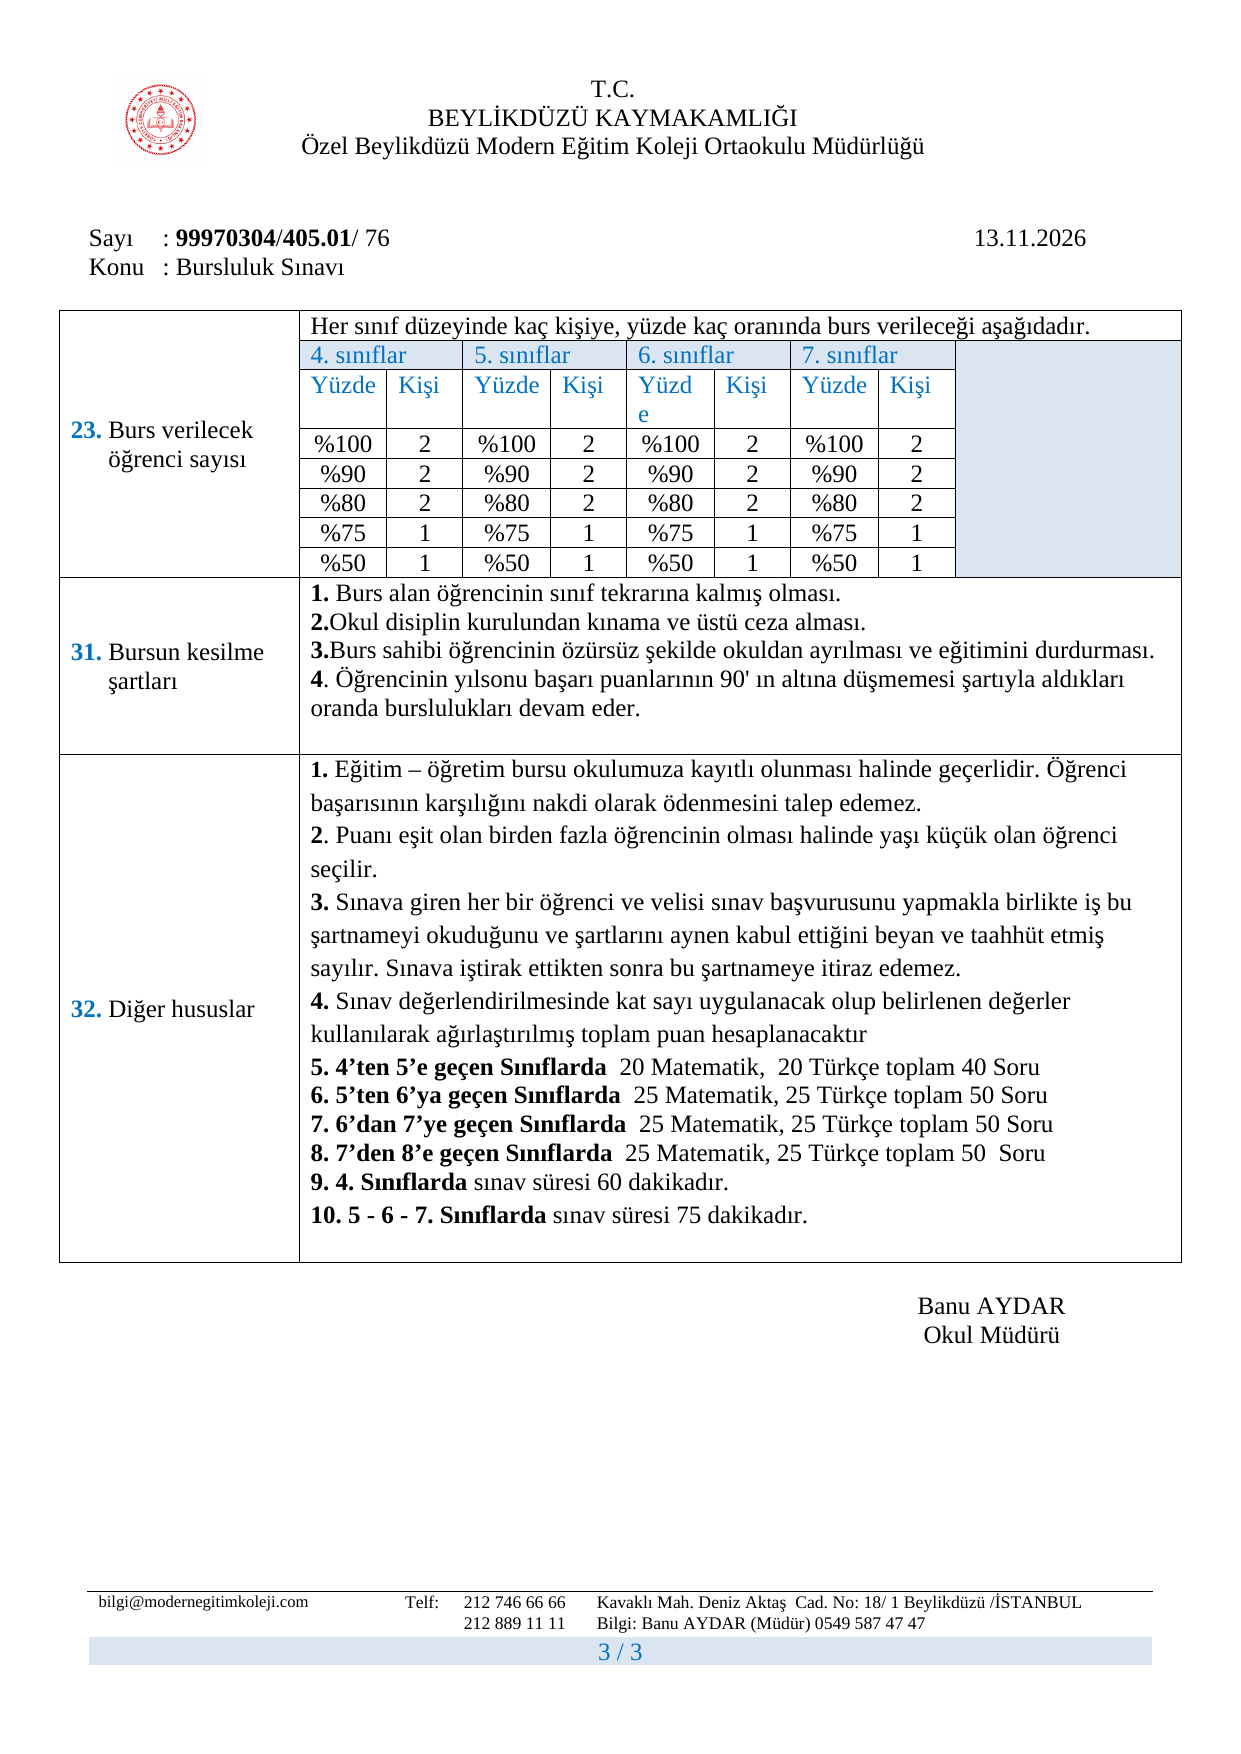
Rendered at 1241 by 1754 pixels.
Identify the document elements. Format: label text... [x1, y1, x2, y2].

table_cell %90 [300, 459, 386, 487]
table_cell 1 [879, 518, 955, 547]
table_cell %75 [627, 518, 714, 547]
table_cell %100 [463, 429, 550, 458]
table_cell [956, 341, 1181, 577]
table_cell Yüzde [463, 370, 550, 428]
table_cell %50 [627, 548, 714, 577]
table_cell %80 [627, 489, 714, 517]
table_cell Kişi [551, 370, 626, 428]
table_cell 6. sınıflar [627, 341, 790, 369]
table_cell Yüzde [627, 370, 714, 428]
table_cell 2 [879, 489, 955, 517]
table_cell 1 [551, 548, 626, 577]
table_cell 5. sınıflar [463, 341, 626, 369]
table_cell 2 [551, 489, 626, 517]
table_cell Kişi [879, 370, 955, 428]
table_cell %50 [463, 548, 550, 577]
table_cell %100 [300, 429, 386, 458]
table_cell Kişi [387, 370, 462, 428]
text Banu AYDAR [531, 1291, 1152, 1320]
table_cell Yüzde [791, 370, 878, 428]
table_cell 2 [551, 459, 626, 487]
table_cell %50 [791, 548, 878, 577]
table_cell 4. sınıflar [300, 341, 462, 369]
table_cell %100 [627, 429, 714, 458]
table_cell 1 [879, 548, 955, 577]
table_cell Her sınıf düzeyinde kaç kişiye, yüzde kaç oranında burs verileceği aşağıdadır. [300, 311, 1181, 339]
table_cell 2 [551, 429, 626, 458]
table_cell %80 [791, 489, 878, 517]
table_cell 2 [387, 459, 462, 487]
table_cell 2 [387, 489, 462, 517]
table_cell 1. Eğitim – öğretim bursu okulumuza kayıtlı olunması halinde geçerlidir. Öğrenci başarısının karşılığını nakdi olarak ödenmesini talep edemez. 2. Puanı eşit olan birden fazla öğrencinin olması halinde yaşı küçük olan öğrenci seçilir. 3. Sınava giren her bir öğrenci ve velisi sınav başvurusunu yapmakla birlikte iş bu şartnameyi okuduğunu ve şartlarını aynen kabul ettiğini beyan ve taahhüt etmiş sayılır. Sınava iştirak ettikten sonra bu şartnameye itiraz edemez. 4. Sınav değerlendirilmesinde kat sayı uygulanacak olup belirlenen değerler kullanılarak ağırlaştırılmış toplam puan hesaplanacaktır 5. 4’ten 5’e geçen Sınıflarda 20 Matematik, 20 Türkçe toplam 40 Soru 6. 5’ten 6’ya geçen Sınıflarda 25 Matematik, 25 Türkçe toplam 50 Soru 7. 6’dan 7’ye geçen Sınıflarda 25 Matematik, 25 Türkçe toplam 50 Soru 8. 7’den 8’e geçen Sınıflarda 25 Matematik, 25 Türkçe toplam 50 Soru 9. 4. Sınıflarda sınav süresi 60 dakikadır. 10. 5 - 6 - 7. Sınıflarda sınav süresi 75 dakikadır. [300, 755, 1181, 1262]
table_cell %90 [463, 459, 550, 487]
table_cell 2 [715, 489, 790, 517]
table_cell Burs verilecek öğrenci sayısı [60, 311, 299, 577]
table_cell %80 [300, 489, 386, 517]
table_cell 2 [879, 429, 955, 458]
table_cell 1 [551, 518, 626, 547]
picture [114, 73, 207, 166]
table_cell %90 [791, 459, 878, 487]
table_cell 1 [715, 518, 790, 547]
table_cell %75 [463, 518, 550, 547]
table_cell %75 [791, 518, 878, 547]
table_cell 1. Burs alan öğrencinin sınıf tekrarına kalmış olması. 2.Okul disiplin kurulundan kınama ve üstü ceza alması. 3.Burs sahibi öğrencinin özürsüz şekilde okuldan ayrılması ve eğitimini durdurması. 4. Öğrencinin yılsonu başarı puanlarının 90' ın altına düşmemesi şartıyla aldıkları oranda burslulukları devam eder. [300, 578, 1181, 753]
text Okul Müdürü [531, 1320, 1196, 1349]
table_cell 7. sınıflar [791, 341, 955, 369]
table_cell %100 [791, 429, 878, 458]
table_cell %50 [300, 548, 386, 577]
table_cell 1 [387, 518, 462, 547]
table_cell 1 [715, 548, 790, 577]
table_cell Yüzde [300, 370, 386, 428]
table_cell %80 [463, 489, 550, 517]
table_cell Bursun kesilme şartları [60, 578, 299, 753]
table_cell 2 [387, 429, 462, 458]
table_cell Kişi [715, 370, 790, 428]
table_cell %75 [300, 518, 386, 547]
table_cell 2 [879, 459, 955, 487]
table_cell 1 [387, 548, 462, 577]
table_cell 2 [715, 429, 790, 458]
table_cell %90 [627, 459, 714, 487]
table_cell Diğer hususlar [60, 755, 299, 1262]
table_cell 2 [715, 459, 790, 487]
